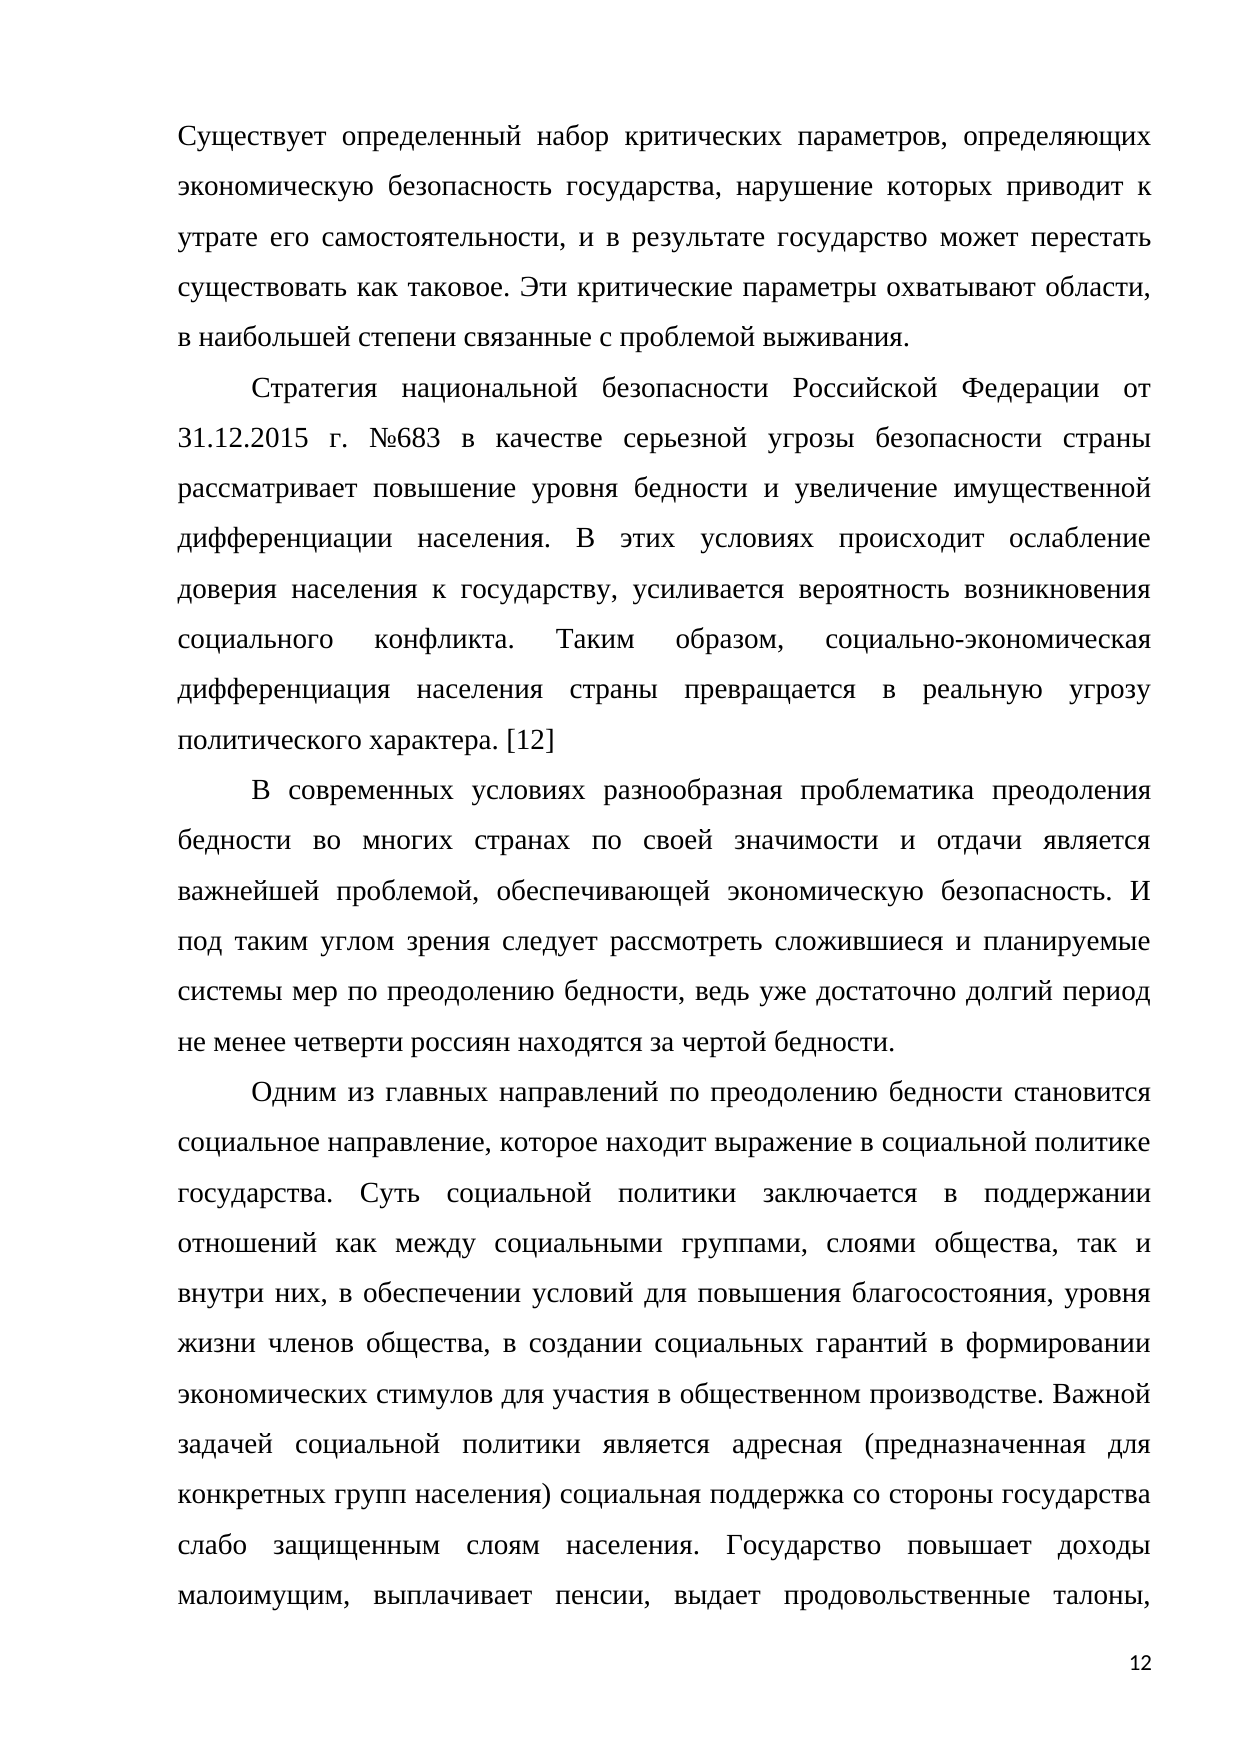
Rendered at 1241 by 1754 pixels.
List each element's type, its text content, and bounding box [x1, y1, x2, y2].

text Стратегия национальной безопасности Российской Федерации от 31.12.2015 г. №683 в качестве серьезной угрозы безопасности страны рассматривает повышение уровня бедности и увеличение имущественной дифференциации населения. В этих условиях происходит ослабление доверия населения к государству, усиливается вероятность возникновения социального конфликта. Таким образом, социально-экономическая дифференциация населения страны превращается в реальную угрозу политического характера. [12] [177, 370, 1152, 755]
text В современных условиях разнообразная проблематика преодоления бедности во многих странах по своей значимости и отдачи является важнейшей проблемой, обеспечивающей экономическую безопасность. И под таким углом зрения следует рассмотреть сложившиеся и планируемые системы мер по преодолению бедности, ведь уже достаточно долгий период не менее четверти россиян находятся за чертой бедности. [177, 772, 1152, 1057]
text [177, 1074, 1152, 1611]
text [177, 118, 1152, 353]
